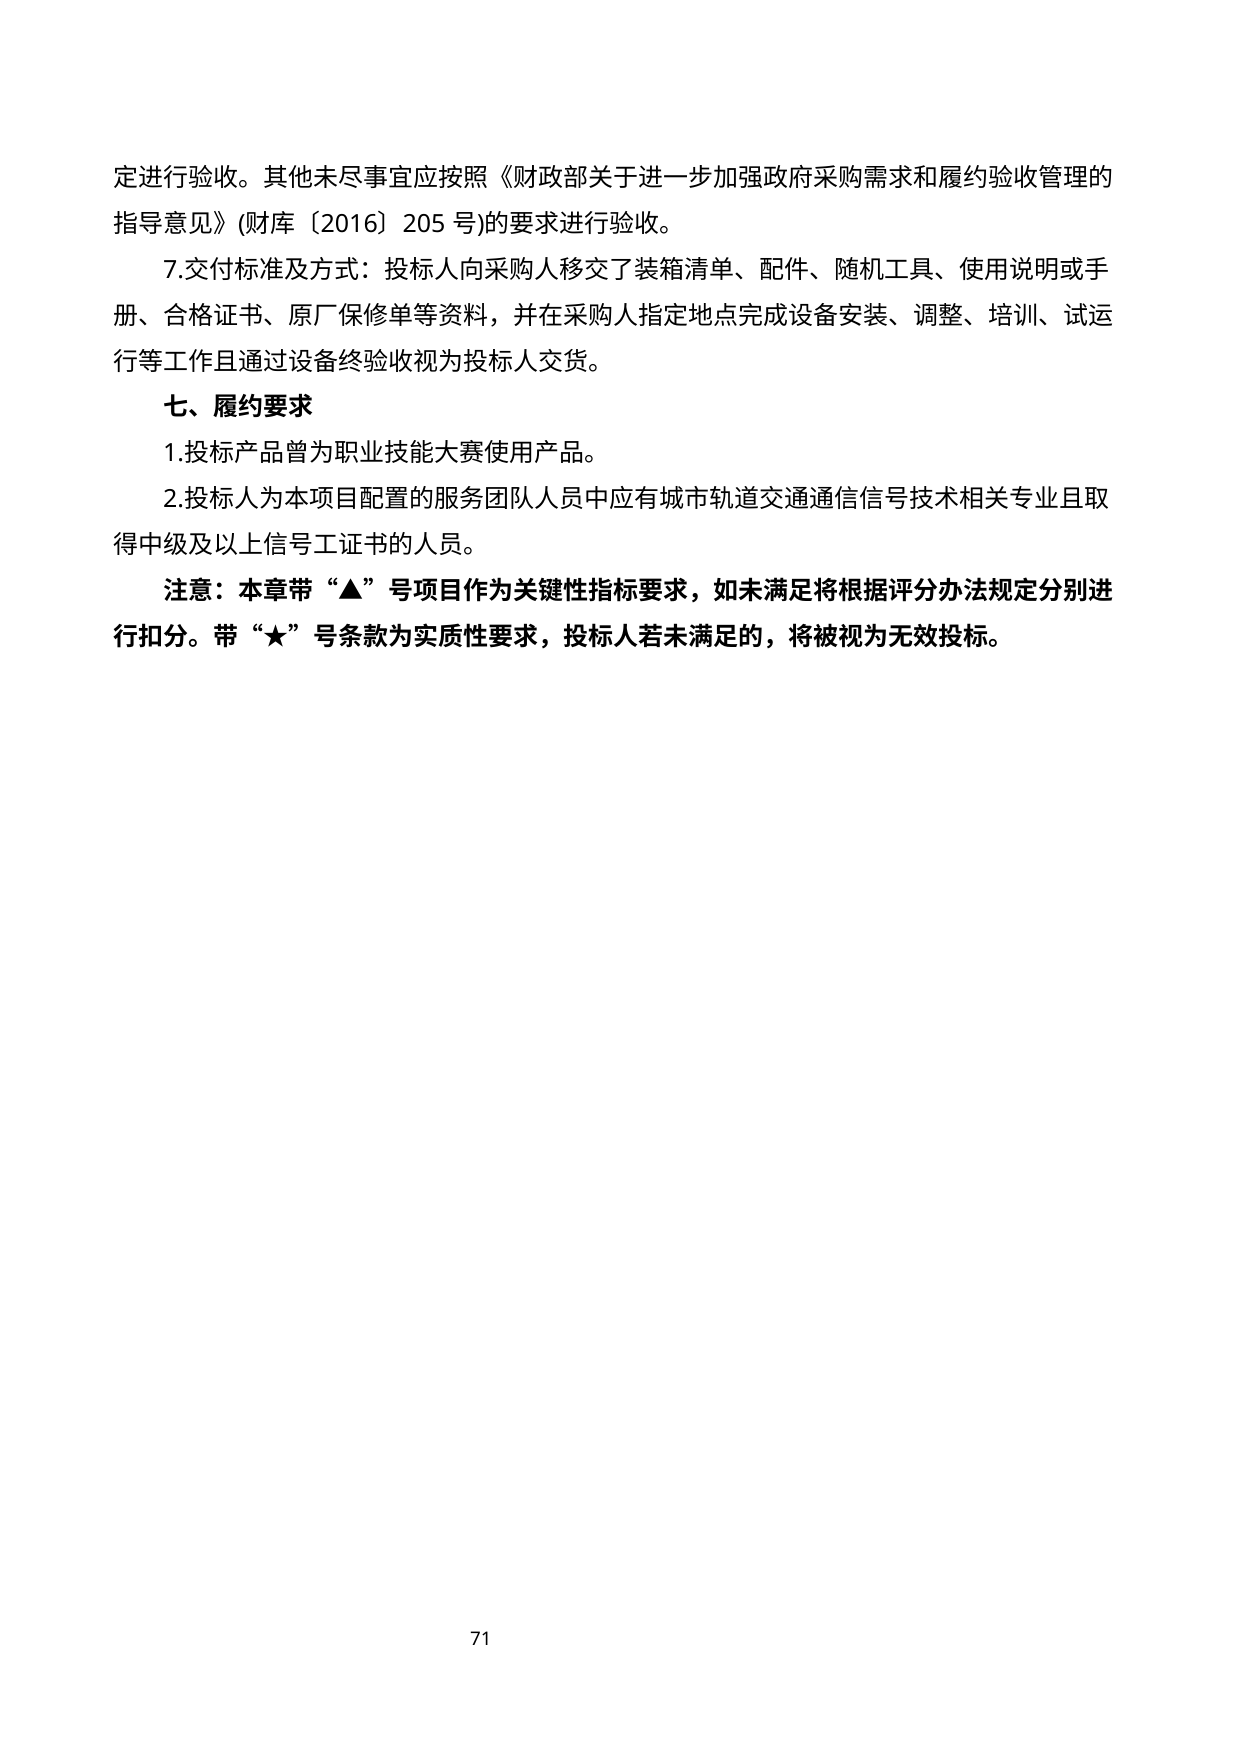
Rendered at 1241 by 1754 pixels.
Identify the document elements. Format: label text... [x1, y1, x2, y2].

text 注意：本章带“▲”号项目作为关键性指标要求，如未满足将根据评分办法规定分别进行扣分。带“★”号条款为实质性要求，投标人若未满足的，将被视为无效投标。 [113, 562, 1127, 654]
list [113, 150, 1127, 242]
list 7.交付标准及方式：投标人向采购人移交了装箱清单、配件、随机工具、使用说明或手册、合格证书、原厂保修单等资料，并在采购人指定地点完成设备安装、调整、培训、试运行等工作且通过设备终验收视为投标人交货。 [113, 242, 1127, 379]
list 2.投标人为本项目配置的服务团队人员中应有城市轨道交通通信信号技术相关专业且取得中级及以上信号工证书的人员。 [113, 471, 1127, 562]
list 1.投标产品曾为职业技能大赛使用产品。 [113, 425, 1127, 471]
list 履约要求 [113, 379, 1127, 425]
